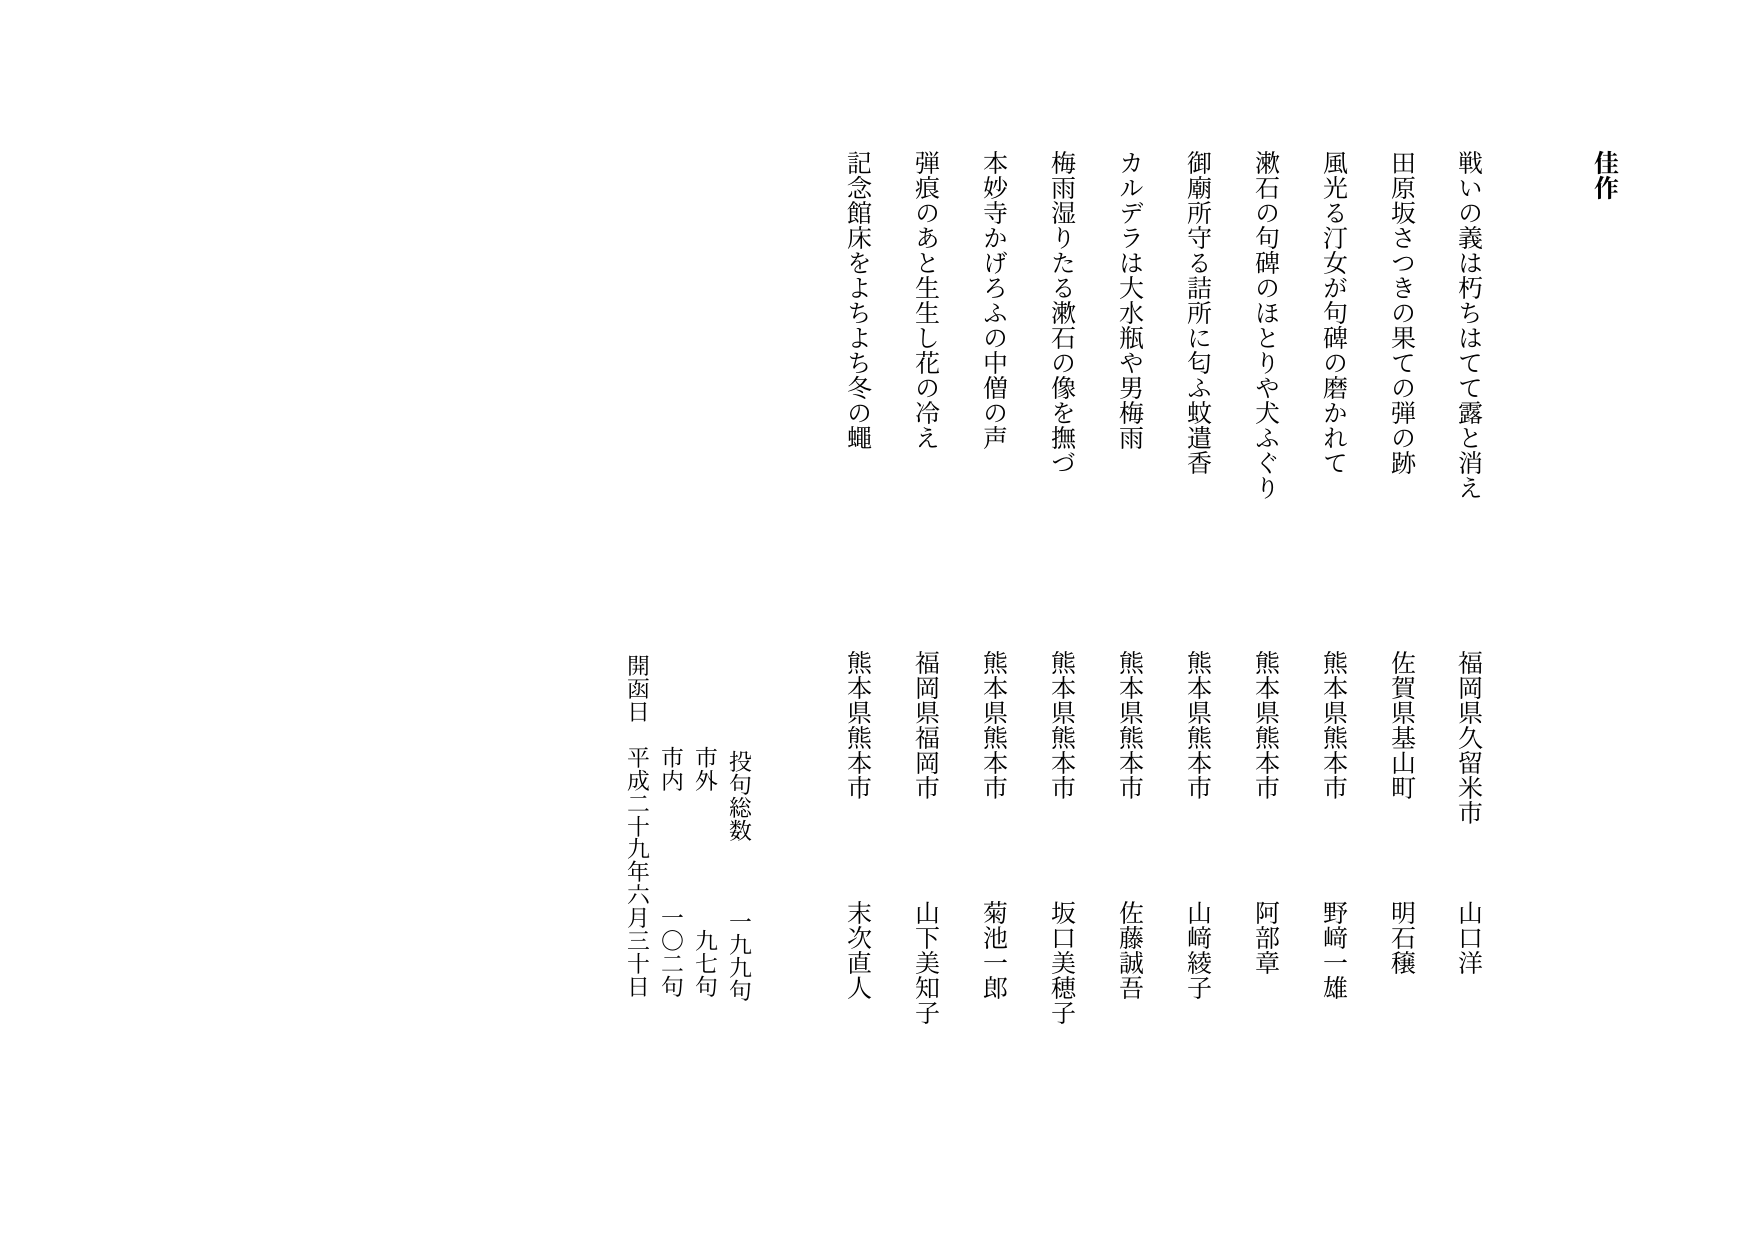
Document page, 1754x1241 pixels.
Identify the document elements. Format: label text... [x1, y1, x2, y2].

text 戦いの義は朽ちはてて露と消え 福岡県久留米市 山口洋 [1437, 150, 1505, 1090]
text 田原坂さつきの果ての弾の跡 佐賀県基山町 明石穣 [1369, 150, 1437, 1090]
text 開函日 平成二十九年六月三十日 [622, 150, 656, 1090]
text 漱石の句碑のほとりや犬ふぐり 熊本県熊本市 阿部章 [1233, 150, 1301, 1090]
text カルデラは大水瓶や男梅雨 熊本県熊本市 佐藤誠吾 [1098, 150, 1166, 1090]
text 風光る汀女が句碑の磨かれて 熊本県熊本市 野﨑一雄 [1301, 150, 1369, 1090]
text 投句総数 一九九句 [724, 150, 758, 1090]
text 記念館床をよちよち冬の蠅 熊本県熊本市 末次直人 [826, 150, 894, 1090]
text 市外 九七句 [690, 150, 724, 1090]
text 弾痕のあと生生し花の冷え 福岡県福岡市 山下美知子 [894, 150, 962, 1090]
text 御廟所守る詰所に匂ふ蚊遣香 熊本県熊本市 山﨑綾子 [1166, 150, 1233, 1090]
text 市内 一〇二句 [656, 150, 690, 1090]
text 佳作 [1573, 150, 1641, 1090]
text 梅雨湿りたる漱石の像を撫づ 熊本県熊本市 坂口美穂子 [1030, 150, 1098, 1090]
text 本妙寺かげろふの中僧の声 熊本県熊本市 菊池一郎 [962, 150, 1030, 1090]
